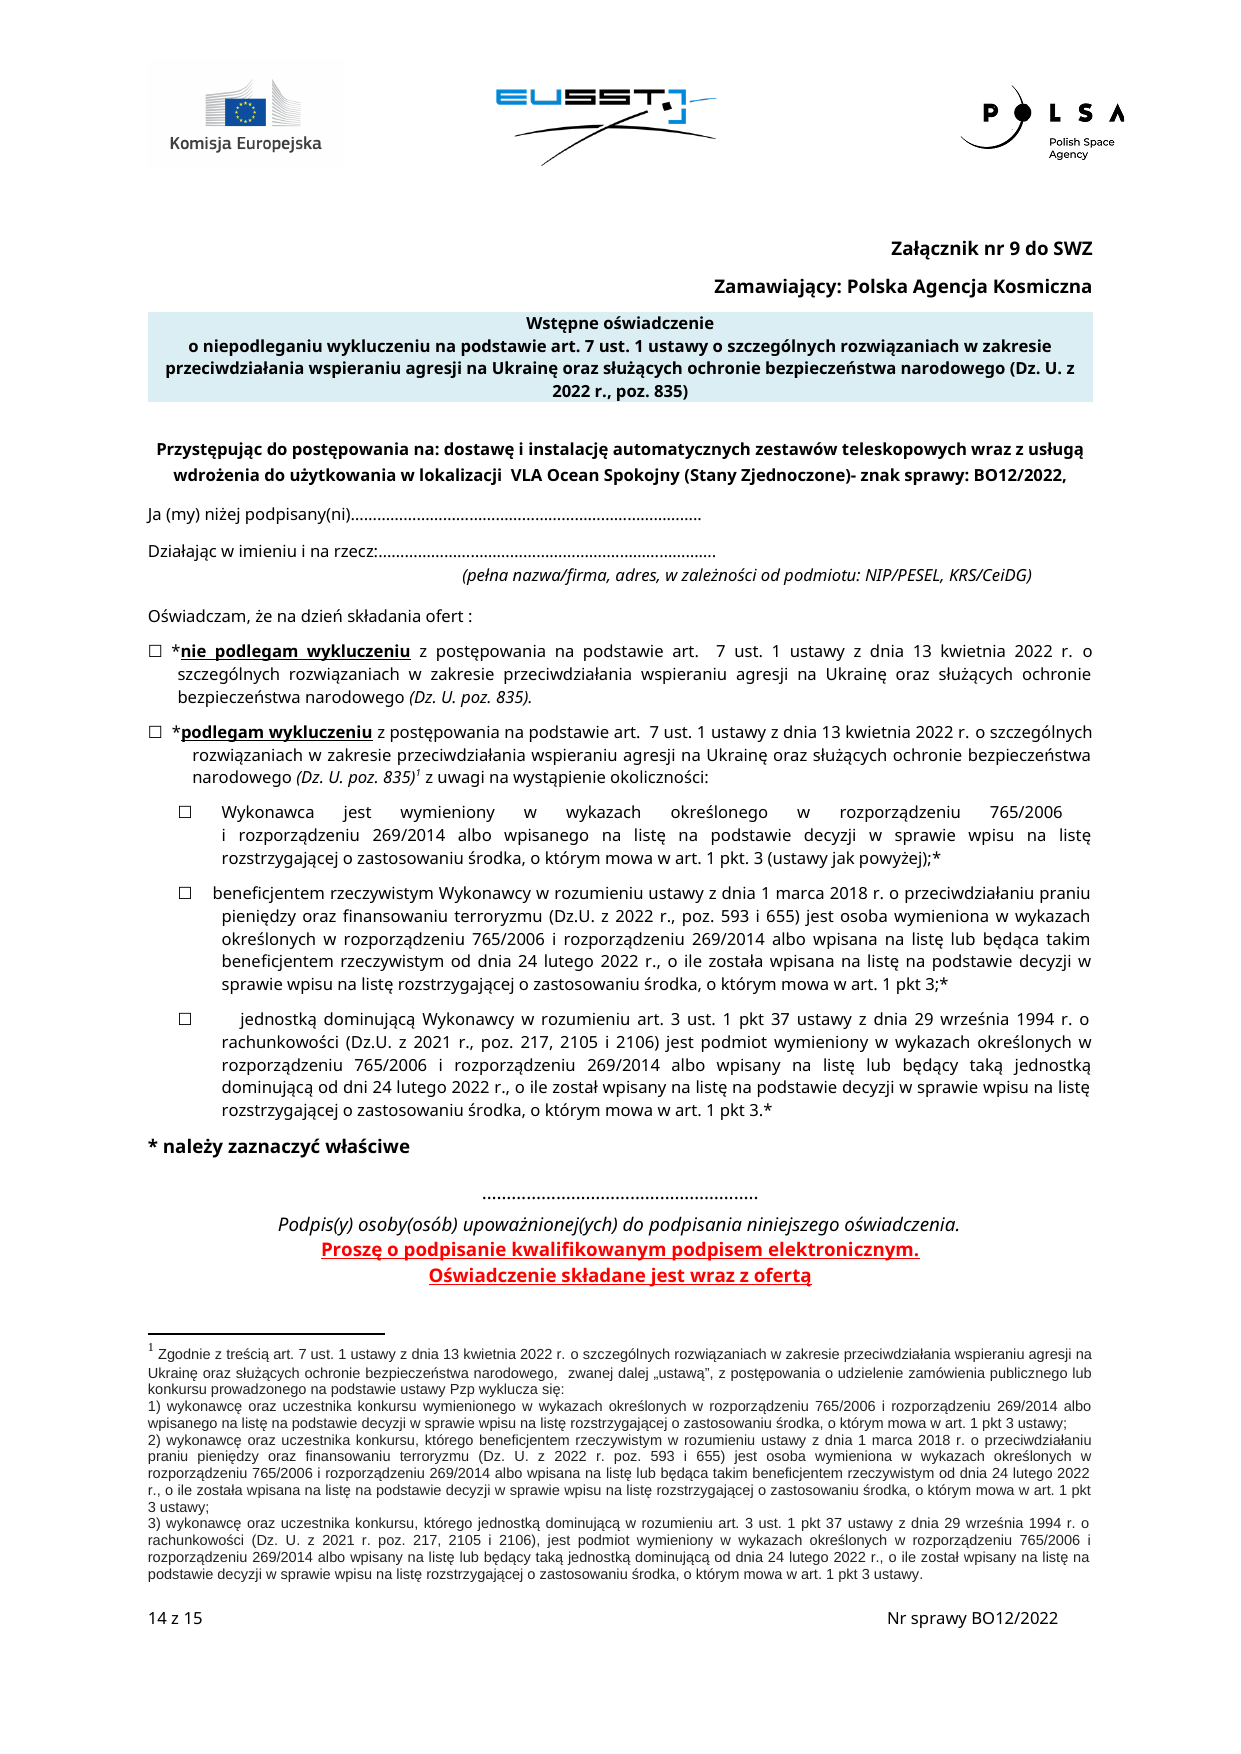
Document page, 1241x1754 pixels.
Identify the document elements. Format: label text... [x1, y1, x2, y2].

text (pełna nazwa/firma, adres, w zależności od podmiotu: NIP/PESEL, KRS/CeiDG) [148, 564, 1093, 587]
text Wykonawca jest wymieniony w wykazach określonego w rozporządzeniu 765/2006 i rozporządzeniu 269/2014 albo wpisanego na listę na podstawie decyzji w sprawie wpisu na listę rozstrzygającej o zastosowaniu środka, o którym mowa w art. 1 pkt. 3 (ustawy jak powyżej);* [177, 801, 1093, 869]
text jednostką dominującą Wykonawcy w rozumieniu art. 3 ust. 1 pkt 37 ustawy z dnia 29 września 1994 r. o rachunkowości (Dz.U. z 2021 r., poz. 217, 2105 i 2106) jest podmiot wymieniony w wykazach określonych w rozporządzeniu 765/2006 i rozporządzeniu 269/2014 albo wpisany na listę lub będący taką jednostką dominującą od dni 24 lutego 2022 r., o ile został wpisany na listę na podstawie decyzji w sprawie wpisu na listę rozstrzygającej o zastosowaniu środka, o którym mowa w art. 1 pkt 3.* [177, 1008, 1093, 1121]
text o niepodleganiu wykluczeniu na podstawie art. 7 ust. 1 ustawy o szczególnych rozwiązaniach w zakresie przeciwdziałania wspieraniu agresji na Ukrainę oraz służących ochronie bezpieczeństwa narodowego (Dz. U. z 2022 r., poz. 835) [148, 334, 1093, 402]
picture [147, 59, 344, 168]
text beneficjentem rzeczywistym Wykonawcy w rozumieniu ustawy z dnia 1 marca 2018 r. o przeciwdziałaniu praniu pieniędzy oraz finansowaniu terroryzmu (Dz.U. z 2022 r., poz. 593 i 655) jest osoba wymieniona w wykazach określonych w rozporządzeniu 765/2006 i rozporządzeniu 269/2014 albo wpisana na listę lub będąca takim beneficjentem rzeczywistym od dnia 24 lutego 2022 r., o ile została wpisana na listę na podstawie decyzji w sprawie wpisu na listę rozstrzygającej o zastosowaniu środka, o którym mowa w art. 1 pkt 3;* [177, 882, 1093, 995]
text *podlegam wykluczeniu z postępowania na podstawie art. 7 ust. 1 ustawy z dnia 13 kwietnia 2022 r. o szczególnych rozwiązaniach w zakresie przeciwdziałania wspieraniu agresji na Ukrainę oraz służących ochronie bezpieczeństwa narodowego (Dz. U. poz. 835) z uwagi na wystąpienie okoliczności: [148, 720, 1093, 788]
text Zamawiający: Polska Agencja Kosmiczna [148, 273, 1093, 299]
text Załącznik nr 9 do SWZ [148, 235, 1093, 261]
text Ja (my) niżej podpisany(ni)…………………………………………………………………….. [148, 502, 1093, 525]
picture [489, 87, 723, 168]
text * należy zaznaczyć właściwe [148, 1134, 1181, 1159]
table_header ……………………………………………….. [181, 1173, 1059, 1211]
picture [930, 59, 1125, 161]
text Działając w imieniu i na rzecz:……………………………………………….…………………. [148, 539, 1092, 562]
text *nie podlegam wykluczeniu z postępowania na podstawie art. 7 ust. 1 ustawy z dnia 13 kwietnia 2022 r. o szczególnych rozwiązaniach w zakresie przeciwdziałania wspieraniu agresji na Ukrainę oraz służących ochronie bezpieczeństwa narodowego (Dz. U. poz. 835). [148, 640, 1093, 708]
table_cell Podpis(y) osoby(osób) upoważnionej(ych) do podpisania niniejszego oświadczenia. Proszę o podpisanie kwalifikowanym podpisem elektronicznym. Oświadczenie składane jest wraz z ofertą [181, 1211, 1059, 1313]
text Oświadczam, że na dzień składania ofert : [148, 604, 1093, 627]
text Wstępne oświadczenie [148, 312, 1093, 334]
text Przystępując do postępowania na: dostawę i instalację automatycznych zestawów teleskopowych wraz z usługą wdrożenia do użytkowania w lokalizacji VLA Ocean Spokojny (Stany Zjednoczone)- znak sprawy: BO12/2022, [148, 438, 1093, 486]
